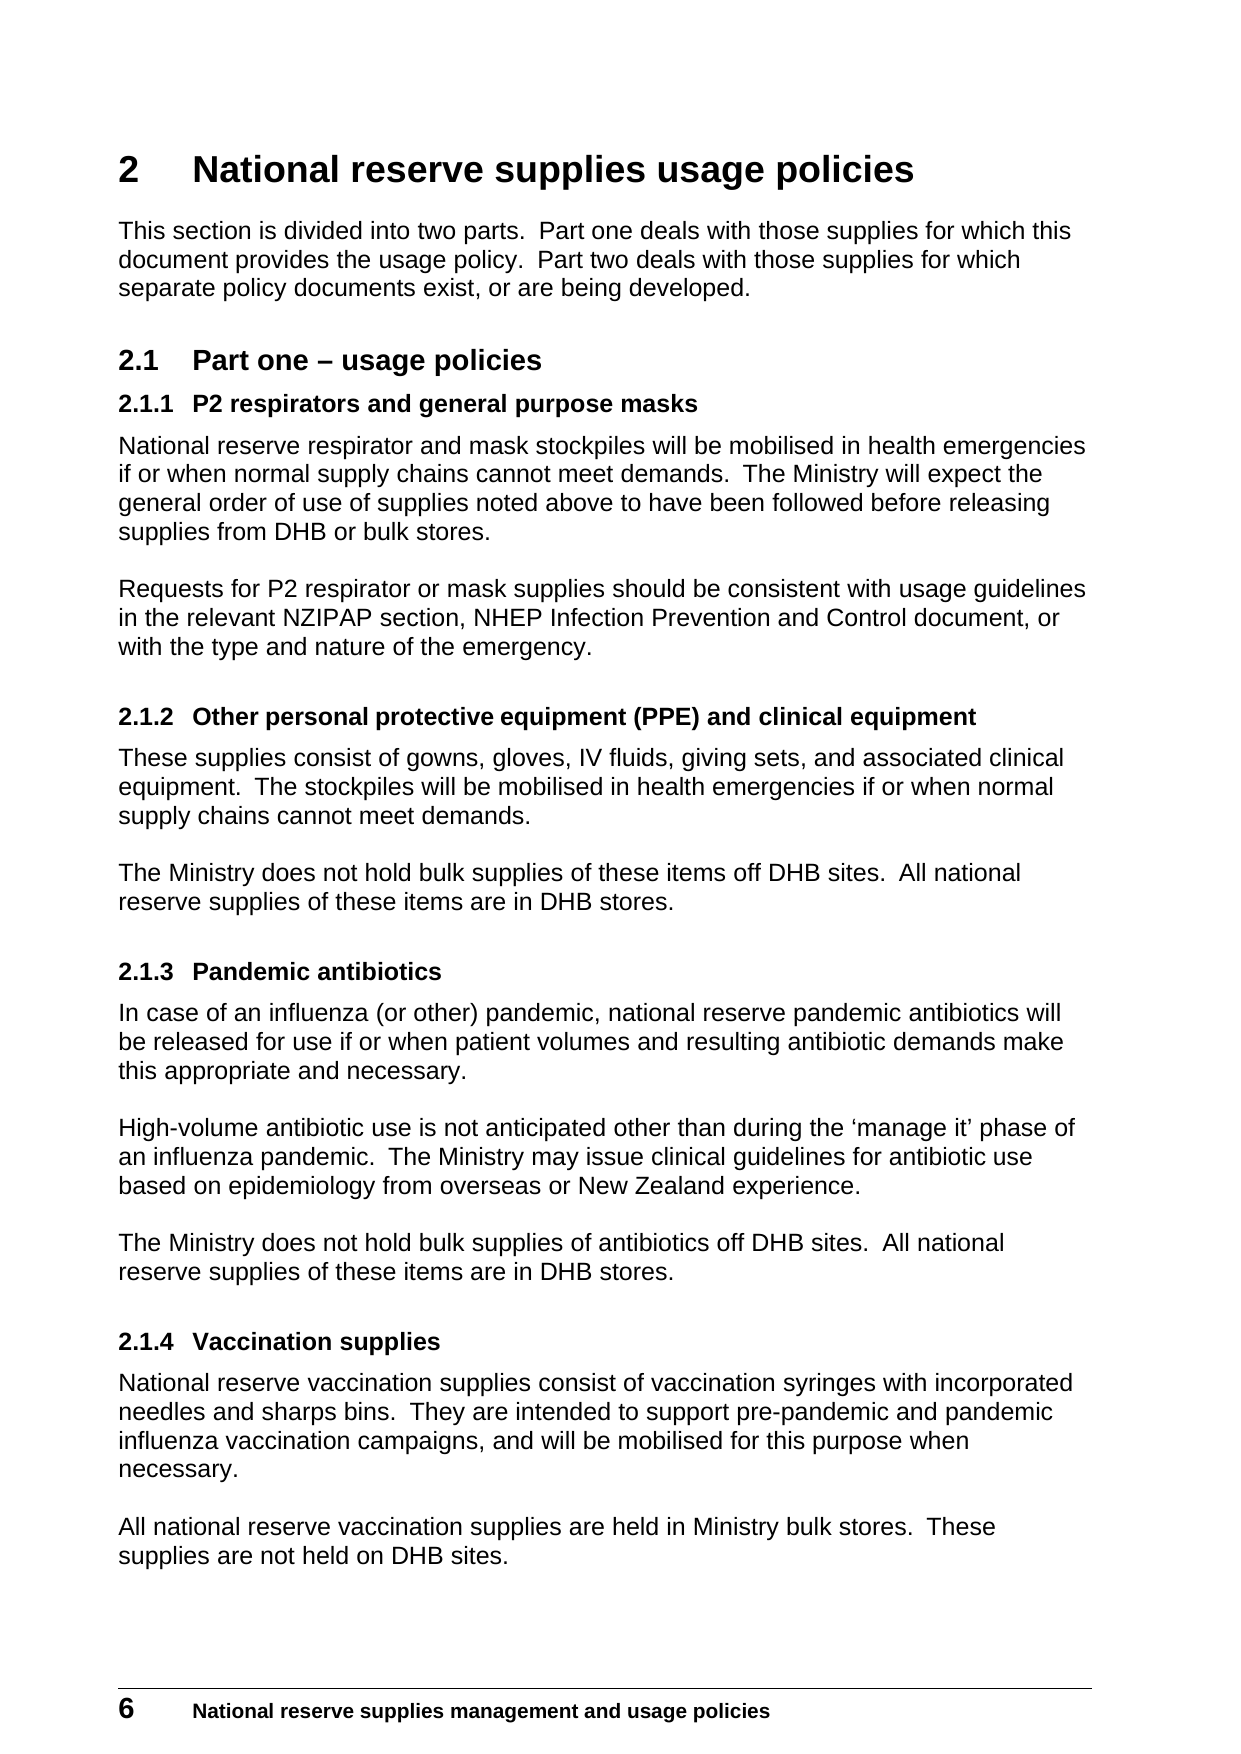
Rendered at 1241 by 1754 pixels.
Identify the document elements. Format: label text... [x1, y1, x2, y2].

text High-volume antibiotic use is not anticipated other than during the ‘manage it’ phase of an influenza pandemic. The Ministry may issue clinical guidelines for antibiotic use based on epidemiology from overseas or New Zealand experience. [118, 1113, 1092, 1199]
subtitle 2.1 Part one – usage policies [118, 343, 1092, 377]
text The Ministry does not hold bulk supplies of antibiotics off DHB sites. All national reserve supplies of these items are in DHB stores. [118, 1228, 1092, 1286]
text National reserve respirator and mask stockpiles will be mobilised in health emergencies if or when normal supply chains cannot meet demands. The Ministry will expect the general order of use of supplies noted above to have been followed before releasing supplies from DHB or bulk stores. [118, 431, 1092, 546]
subtitle 2.1.3 Pandemic antibiotics [118, 957, 1092, 986]
text Requests for P2 respirator or mask supplies should be consistent with usage guidelines in the relevant NZIPAP section, NHEP Infection Prevention and Control document, or with the type and nature of the emergency. [118, 574, 1092, 661]
subtitle 2.1.4 Vaccination supplies [118, 1327, 1092, 1356]
text These supplies consist of gowns, gloves, IV fluids, giving sets, and associated clinical equipment. The stockpiles will be mobilised in health emergencies if or when normal supply chains cannot meet demands. [118, 743, 1092, 829]
text The Ministry does not hold bulk supplies of these items off DHB sites. All national reserve supplies of these items are in DHB stores. [118, 858, 1092, 916]
text All national reserve vaccination supplies are held in Ministry bulk stores. These supplies are not held on DHB sites. [118, 1512, 1092, 1569]
subtitle 2.1.2 Other personal protective equipment (PPE) and clinical equipment [118, 702, 1092, 731]
subtitle 2 National reserve supplies usage policies [118, 148, 1092, 191]
text This section is divided into two parts. Part one deals with those supplies for which this document provides the usage policy. Part two deals with those supplies for which separate policy documents exist, or are being developed. [118, 216, 1092, 302]
subtitle 2.1.1 P2 respirators and general purpose masks [118, 389, 1092, 418]
text In case of an influenza (or other) pandemic, national reserve pandemic antibiotics will be released for use if or when patient volumes and resulting antibiotic demands make this appropriate and necessary. [118, 998, 1092, 1084]
text National reserve vaccination supplies consist of vaccination syringes with incorporated needles and sharps bins. They are intended to support pre-pandemic and pandemic influenza vaccination campaigns, and will be mobilised for this purpose when necessary. [118, 1368, 1092, 1483]
